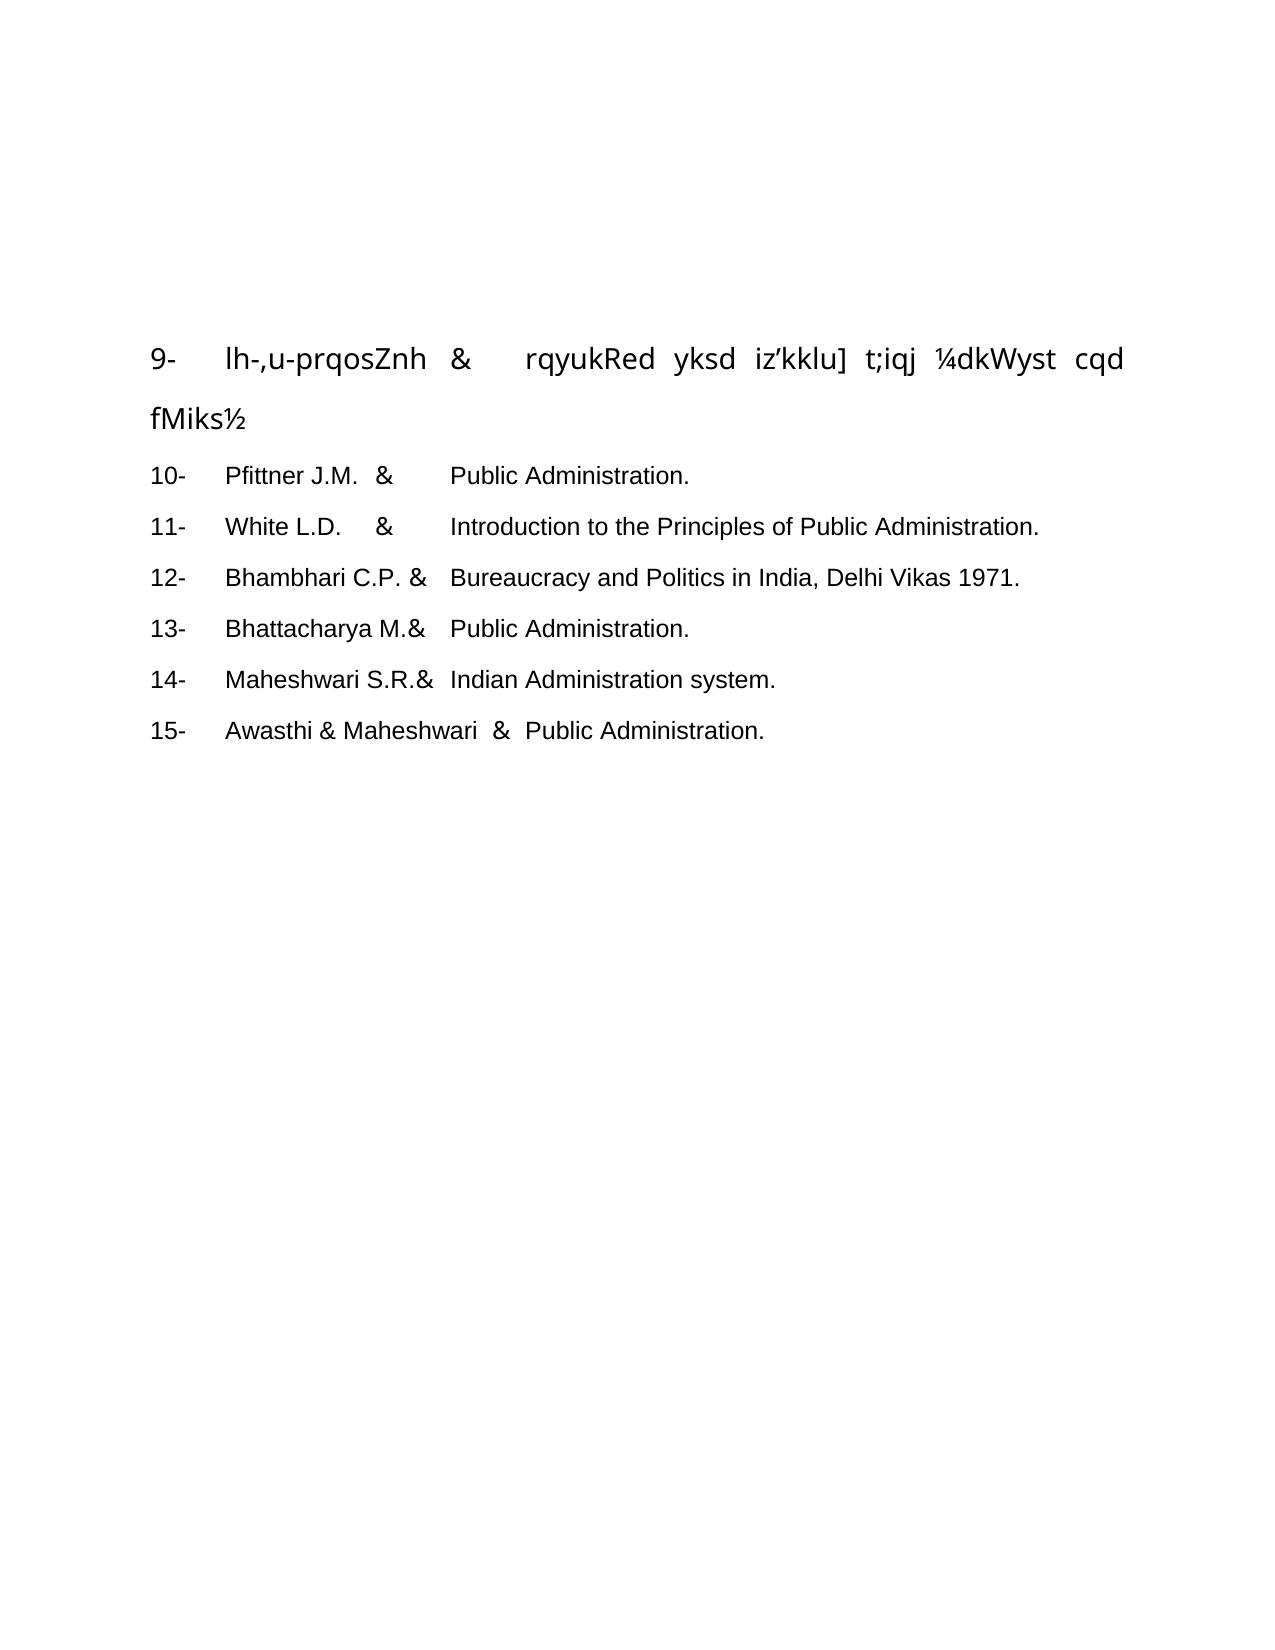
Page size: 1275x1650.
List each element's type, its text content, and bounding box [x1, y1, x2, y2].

text 10- Pfittner J.M. & Public Administration. [150, 457, 1125, 491]
text 11- White L.D. & Introduction to the Principles of Public Administration. [150, 508, 1125, 542]
text 14- Maheshwari S.R.& Indian Administration system. [150, 662, 1125, 696]
text 15- Awasthi & Maheshwari & Public Administration. [150, 713, 1125, 747]
text 9- lh-,u-prqosZnh & rqyukRed yksd iz’kklu] t;iqj ¼dkWyst cqd fMiks½ [150, 338, 1125, 438]
text 13- Bhattacharya M.& Public Administration. [150, 611, 1125, 644]
text 12- Bhambhari C.P. & Bureaucracy and Politics in India, Delhi Vikas 1971. [150, 559, 1125, 593]
